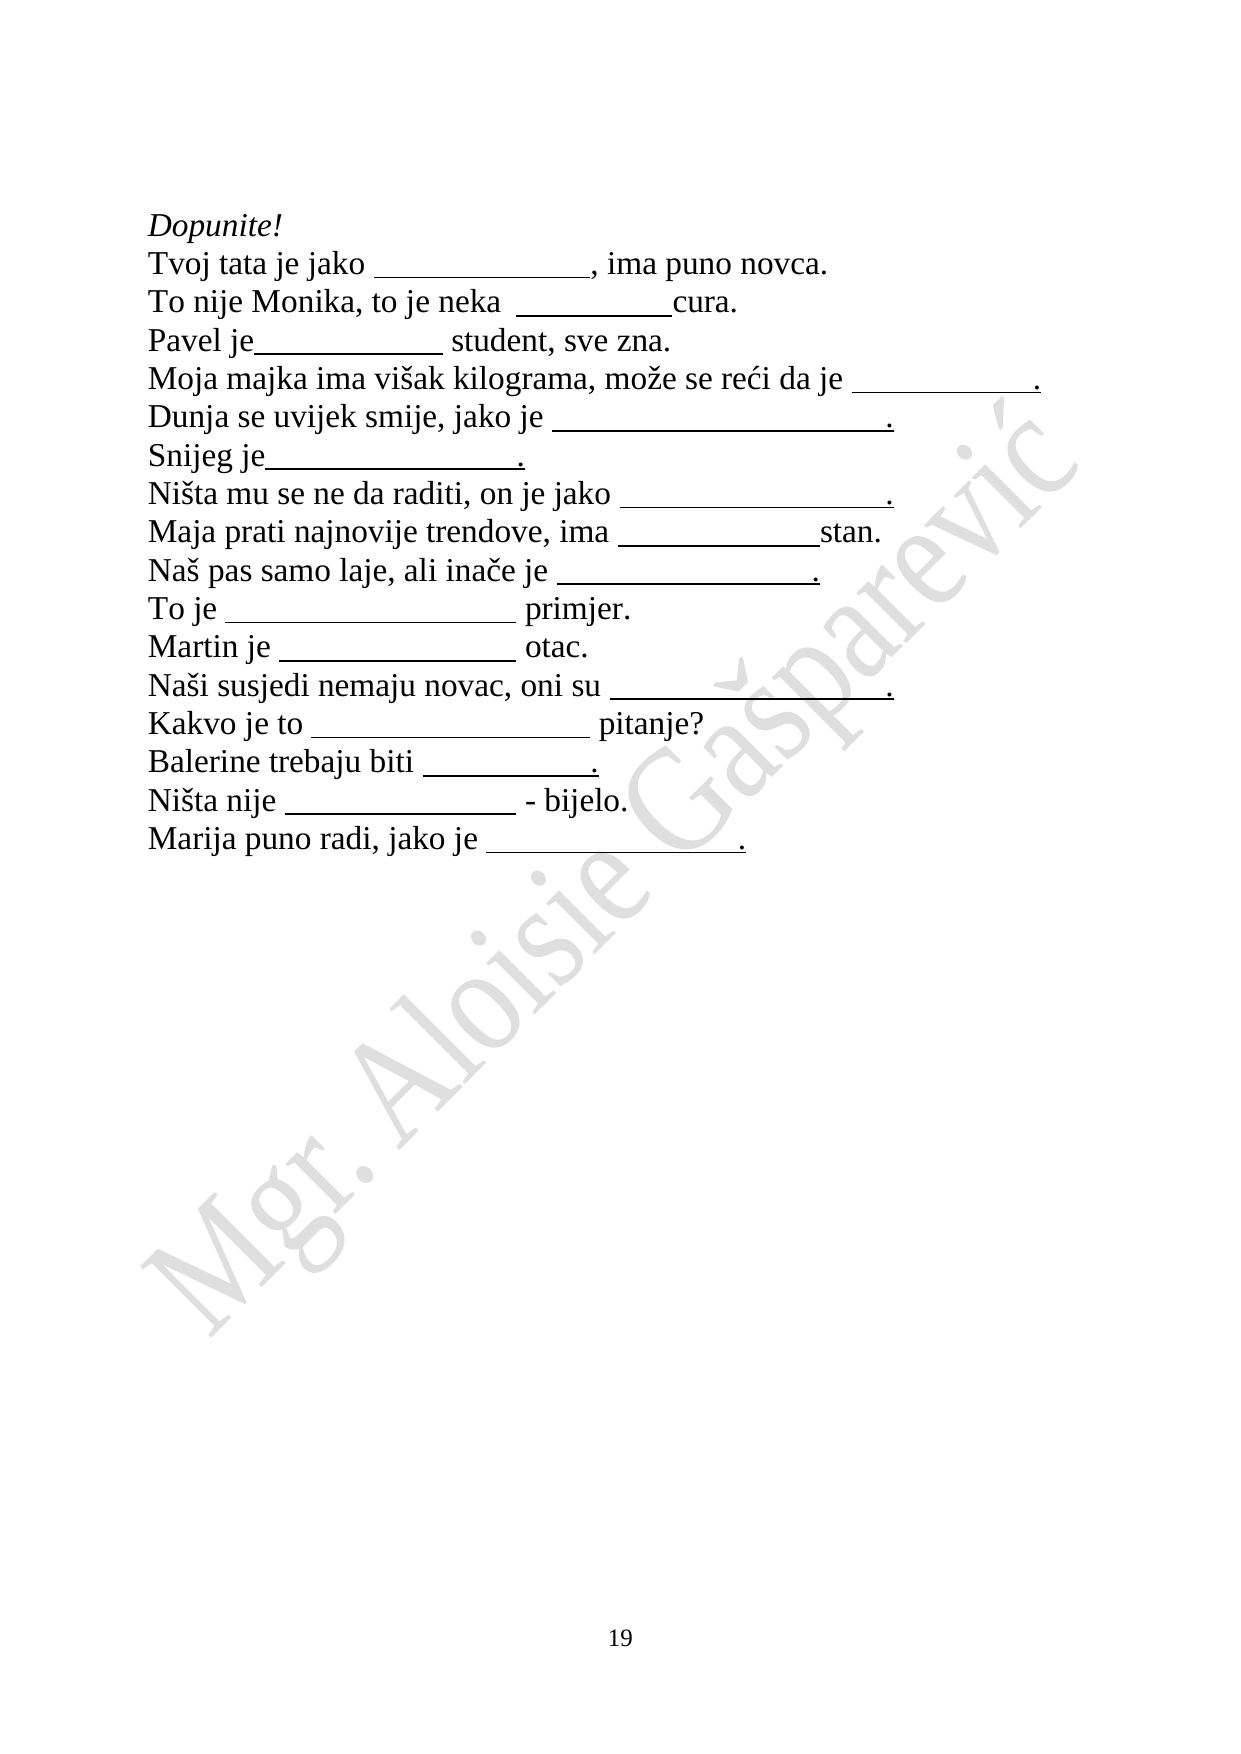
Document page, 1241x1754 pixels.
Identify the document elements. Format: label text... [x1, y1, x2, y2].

text Martin je otac. [148, 627, 1093, 665]
text Kakvo je to pitanje? [148, 703, 1093, 742]
text To nije Monika, to je neka cura. [148, 282, 1093, 320]
text Dopunite! [148, 205, 1093, 243]
text Tvoj tata je jako , ima puno novca. [148, 243, 1093, 282]
text Snijeg je . [148, 435, 1093, 473]
text Ništa mu se ne da raditi, on je jako . [148, 473, 1093, 512]
text Marija puno radi, jako je . [148, 818, 1093, 857]
text Ništa nije - bijelo. [148, 780, 1093, 818]
text Balerine trebaju biti . [148, 742, 1093, 780]
text Naš pas samo laje, ali inače je . [148, 550, 1093, 588]
text To je primjer. [148, 588, 1093, 627]
text Pavel je student, sve zna. [148, 320, 1093, 358]
text Dunja se uvijek smije, jako je . [148, 397, 1093, 435]
text Moja majka ima višak kilograma, može se reći da je . [148, 358, 1093, 397]
text Naši susjedi nemaju novac, oni su . [148, 665, 1093, 703]
text Maja prati najnovije trendove, ima stan. [148, 512, 1093, 550]
